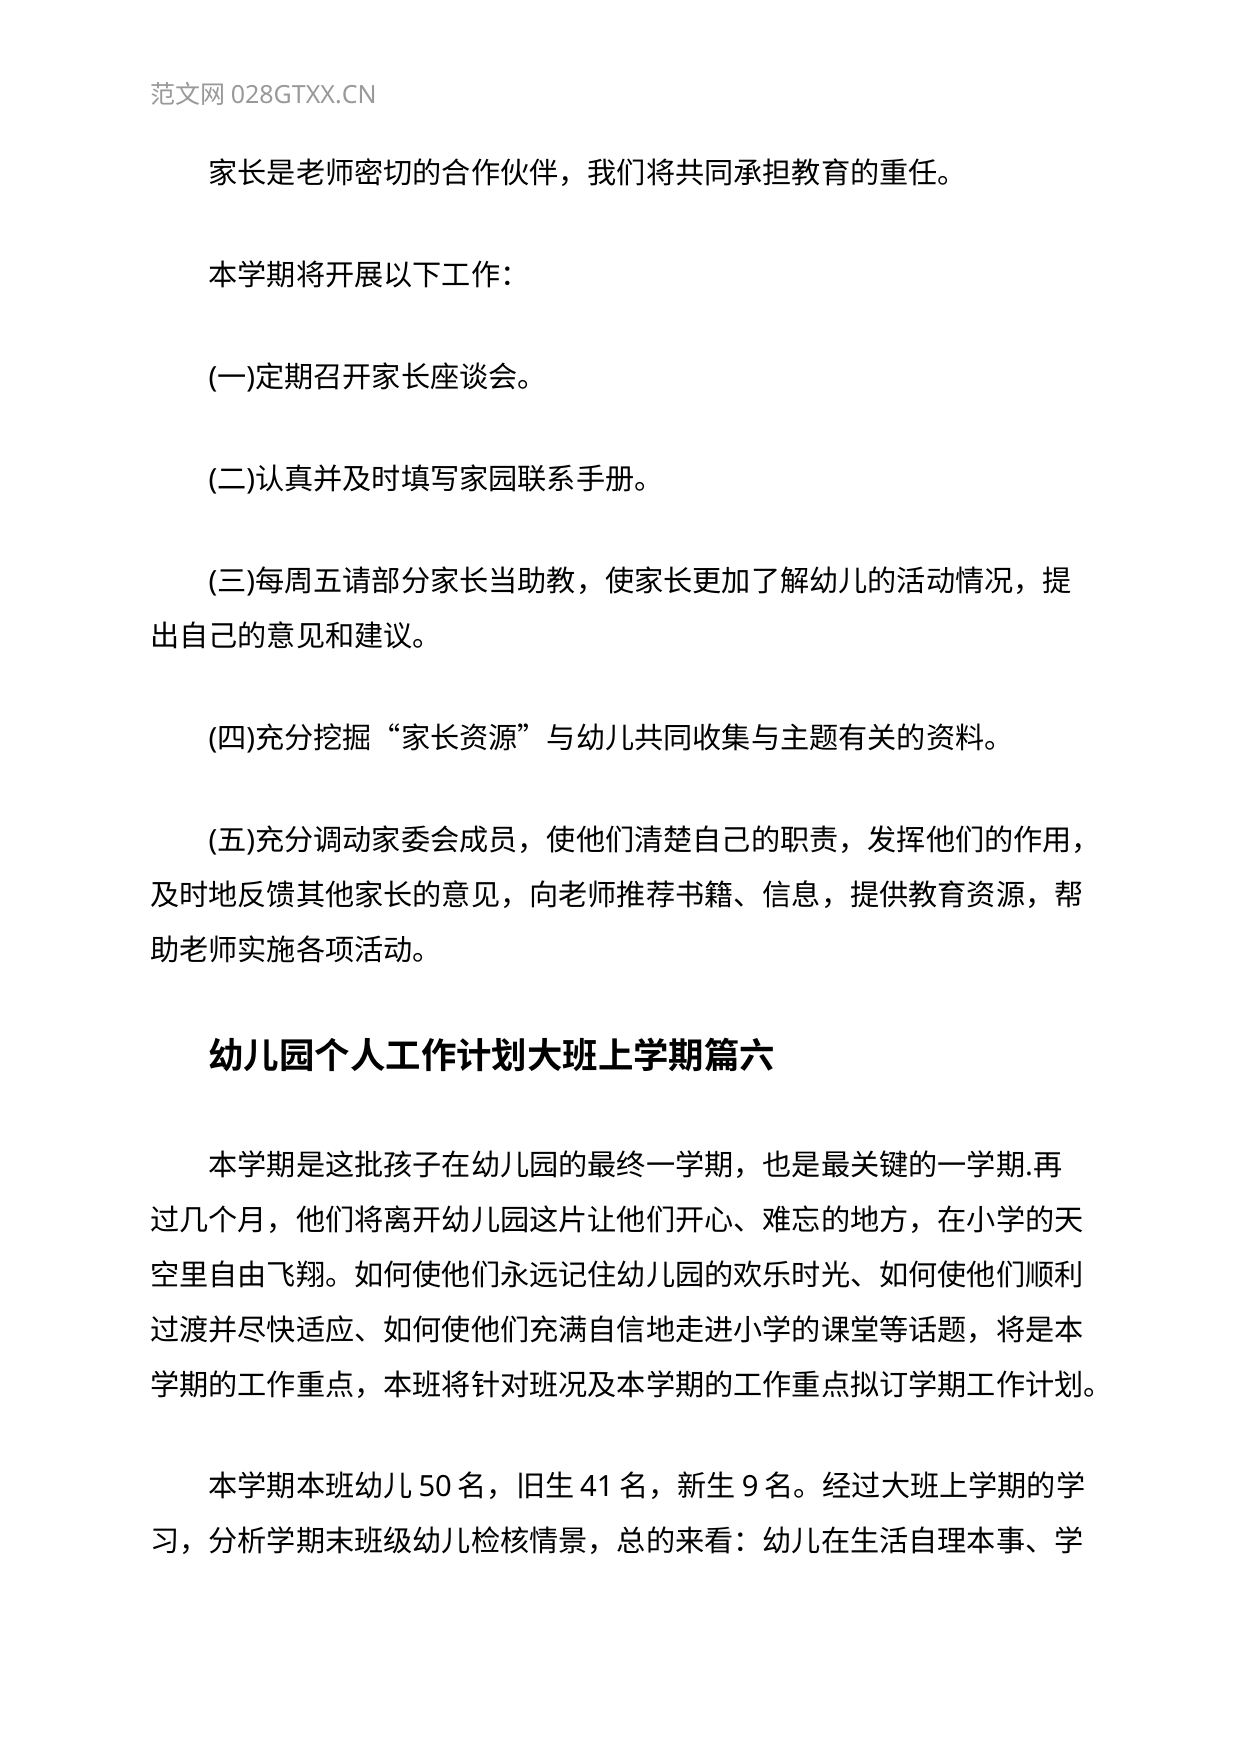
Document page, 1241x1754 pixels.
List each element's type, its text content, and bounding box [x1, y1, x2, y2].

text 幼儿园个人工作计划大班上学期篇六 [150, 1028, 1090, 1079]
text 本学期将开展以下工作： [150, 252, 1090, 294]
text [150, 1463, 1090, 1560]
text (二)认真并及时填写家园联系手册。 [150, 456, 1090, 498]
text (五)充分调动家委会成员，使他们清楚自己的职责，发挥他们的作用，及时地反馈其他家长的意见，向老师推荐书籍、信息，提供教育资源，帮助老师实施各项活动。 [150, 816, 1090, 968]
text (一)定期召开家长座谈会。 [150, 353, 1090, 396]
text 家长是老师密切的合作伙伴，我们将共同承担教育的重任。 [150, 150, 1090, 192]
text 本学期是这批孩子在幼儿园的最终一学期，也是最关键的一学期.再过几个月，他们将离开幼儿园这片让他们开心、难忘的地方，在小学的天空里自由飞翔。如何使他们永远记住幼儿园的欢乐时光、如何使他们顺利过渡并尽快适应、如何使他们充满自信地走进小学的课堂等话题，将是本学期的工作重点，本班将针对班况及本学期的工作重点拟订学期工作计划。 [150, 1141, 1090, 1403]
text (三)每周五请部分家长当助教，使家长更加了解幼儿的活动情况，提出自己的意见和建议。 [150, 557, 1090, 655]
text (四)充分挖掘“家长资源”与幼儿共同收集与主题有关的资料。 [150, 714, 1090, 757]
